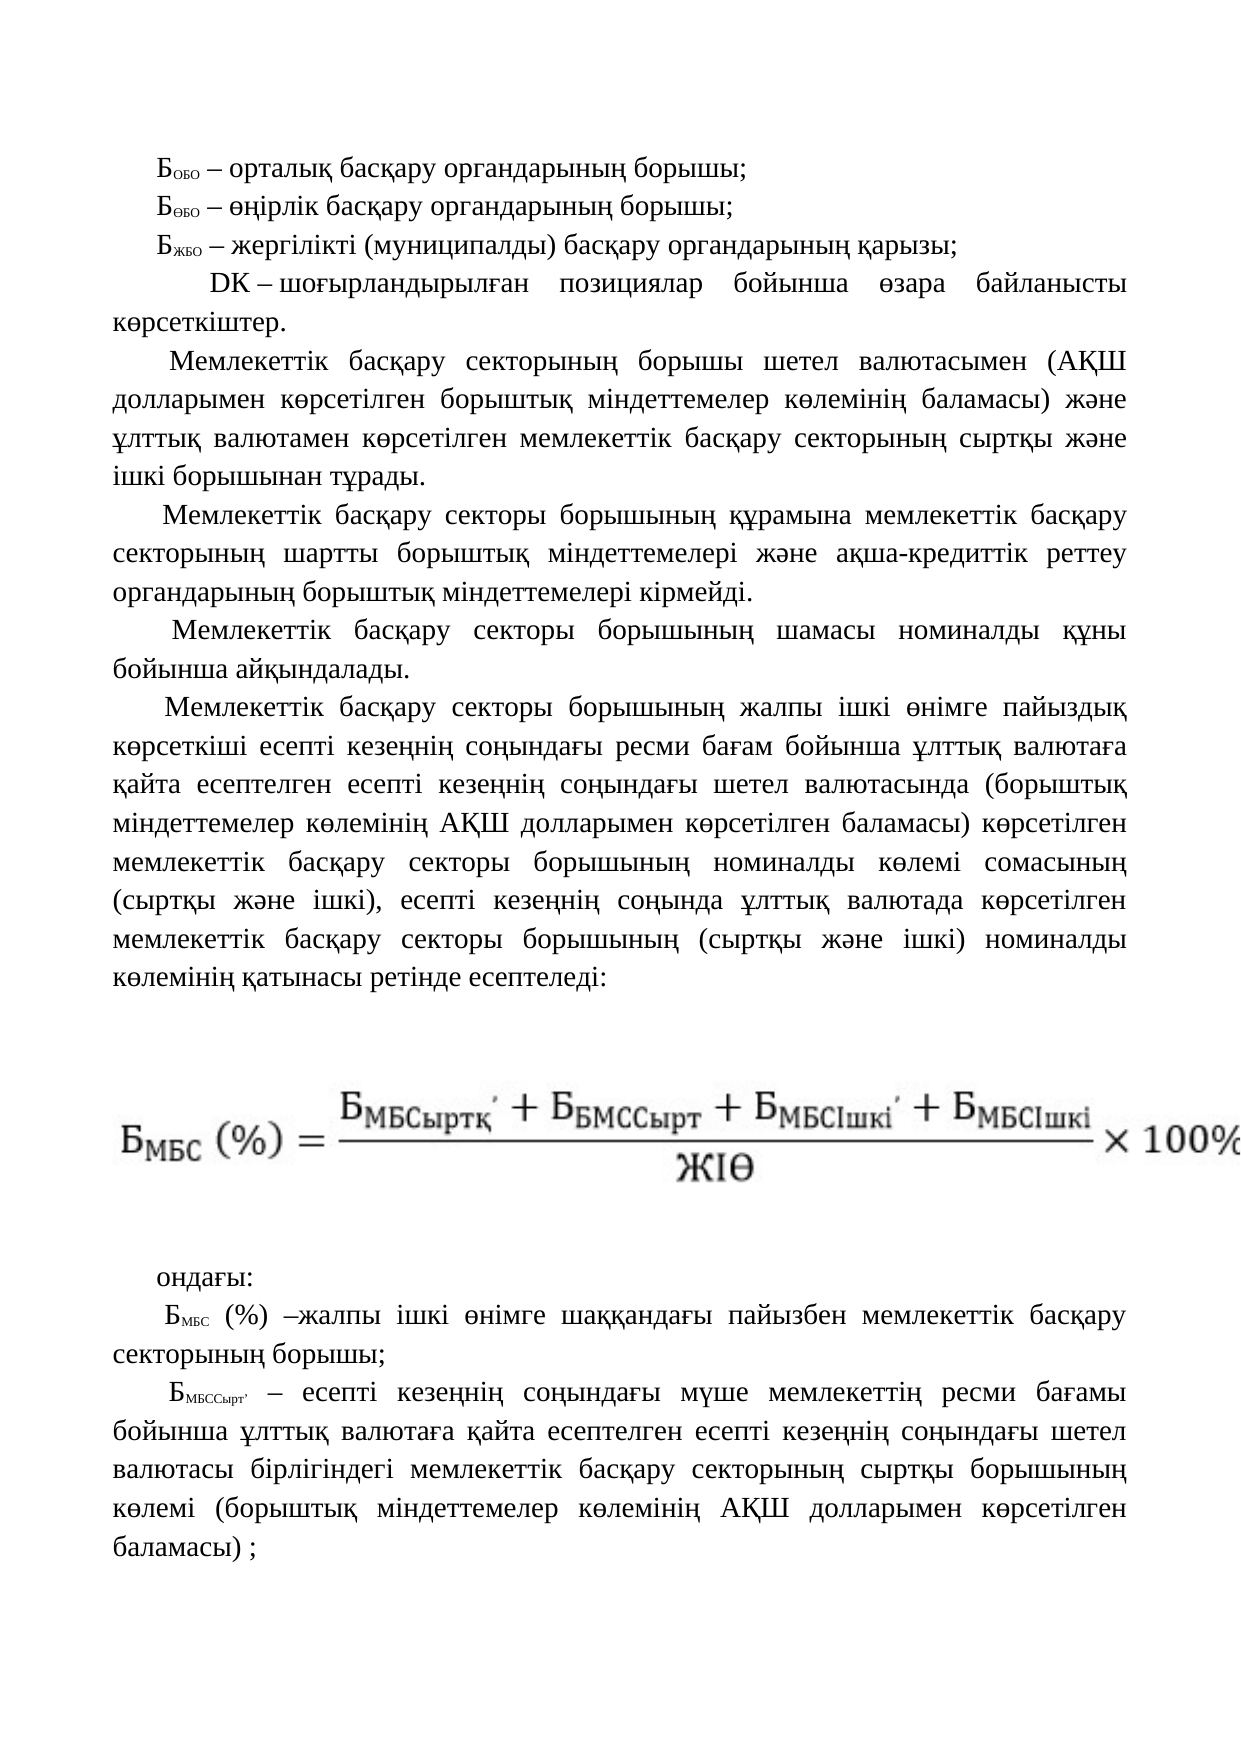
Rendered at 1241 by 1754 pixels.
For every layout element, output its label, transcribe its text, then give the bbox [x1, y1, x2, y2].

text Мемлекеттік басқару секторы борышының жалпы ішкі өнімге пайыздық көрсеткіші есепті кезеңнің соңындағы ресми бағам бойынша ұлттық валютаға қайта есептелген есепті кезеңнің соңындағы шетел валютасында (борыштық міндеттемелер көлемінің АҚШ долларымен көрсетілген баламасы) көрсетілген мемлекеттік басқару секторы борышының номиналды көлемі сомасының (сыртқы және ішкі), есепті кезеңнің соңында ұлттық валютада көрсетілген мемлекеттік басқару секторы борышының (сыртқы және ішкі) номиналды көлемінің қатынасы ретінде есептеледі: [112, 689, 1128, 993]
text Мемлекеттік басқару секторы борышының құрамына мемлекеттік басқару секторының шартты борыштық міндеттемелері және ақша-кредиттік реттеу органдарының борыштық міндеттемелері кірмейді. [112, 497, 1128, 607]
text DК – шоғырландырылған позициялар бойынша өзара байланысты көрсеткіштер. [112, 266, 1128, 338]
text БОБО – орталық басқару органдарының борышы; [112, 150, 1128, 183]
text БМБССырт’ – есепті кезеңнің соңындағы мүше мемлекеттің ресми бағамы бойынша ұлттық валютаға қайта есептелген есепті кезеңнің соңындағы шетел валютасы бірлігіндегі мемлекеттік басқару секторының сыртқы борышының көлемі (борыштық міндеттемелер көлемінің АҚШ долларымен көрсетілген баламасы) ; [112, 1374, 1128, 1562]
text БЖБО – жергілікті (муниципалды) басқару органдарының қарызы; [112, 227, 1128, 261]
text ондағы: [112, 1259, 1128, 1292]
text Мемлекеттік басқару секторының борышы шетел валютасымен (АҚШ долларымен көрсетілген борыштық міндеттемелер көлемінің баламасы) және ұлттық валютамен көрсетілген мемлекеттік басқару секторының сыртқы және ішкі борышынан тұрады. [112, 343, 1128, 492]
text БМБС (%) –жалпы ішкі өнімге шаққандағы пайызбен мемлекеттік басқару секторының борышы; [112, 1297, 1128, 1369]
picture [112, 1065, 1241, 1195]
text БӨБО – өңірлік басқару органдарының борышы; [112, 188, 1128, 222]
text Мемлекеттік басқару секторы борышының шамасы номиналды құны бойынша айқындалады. [112, 612, 1128, 684]
